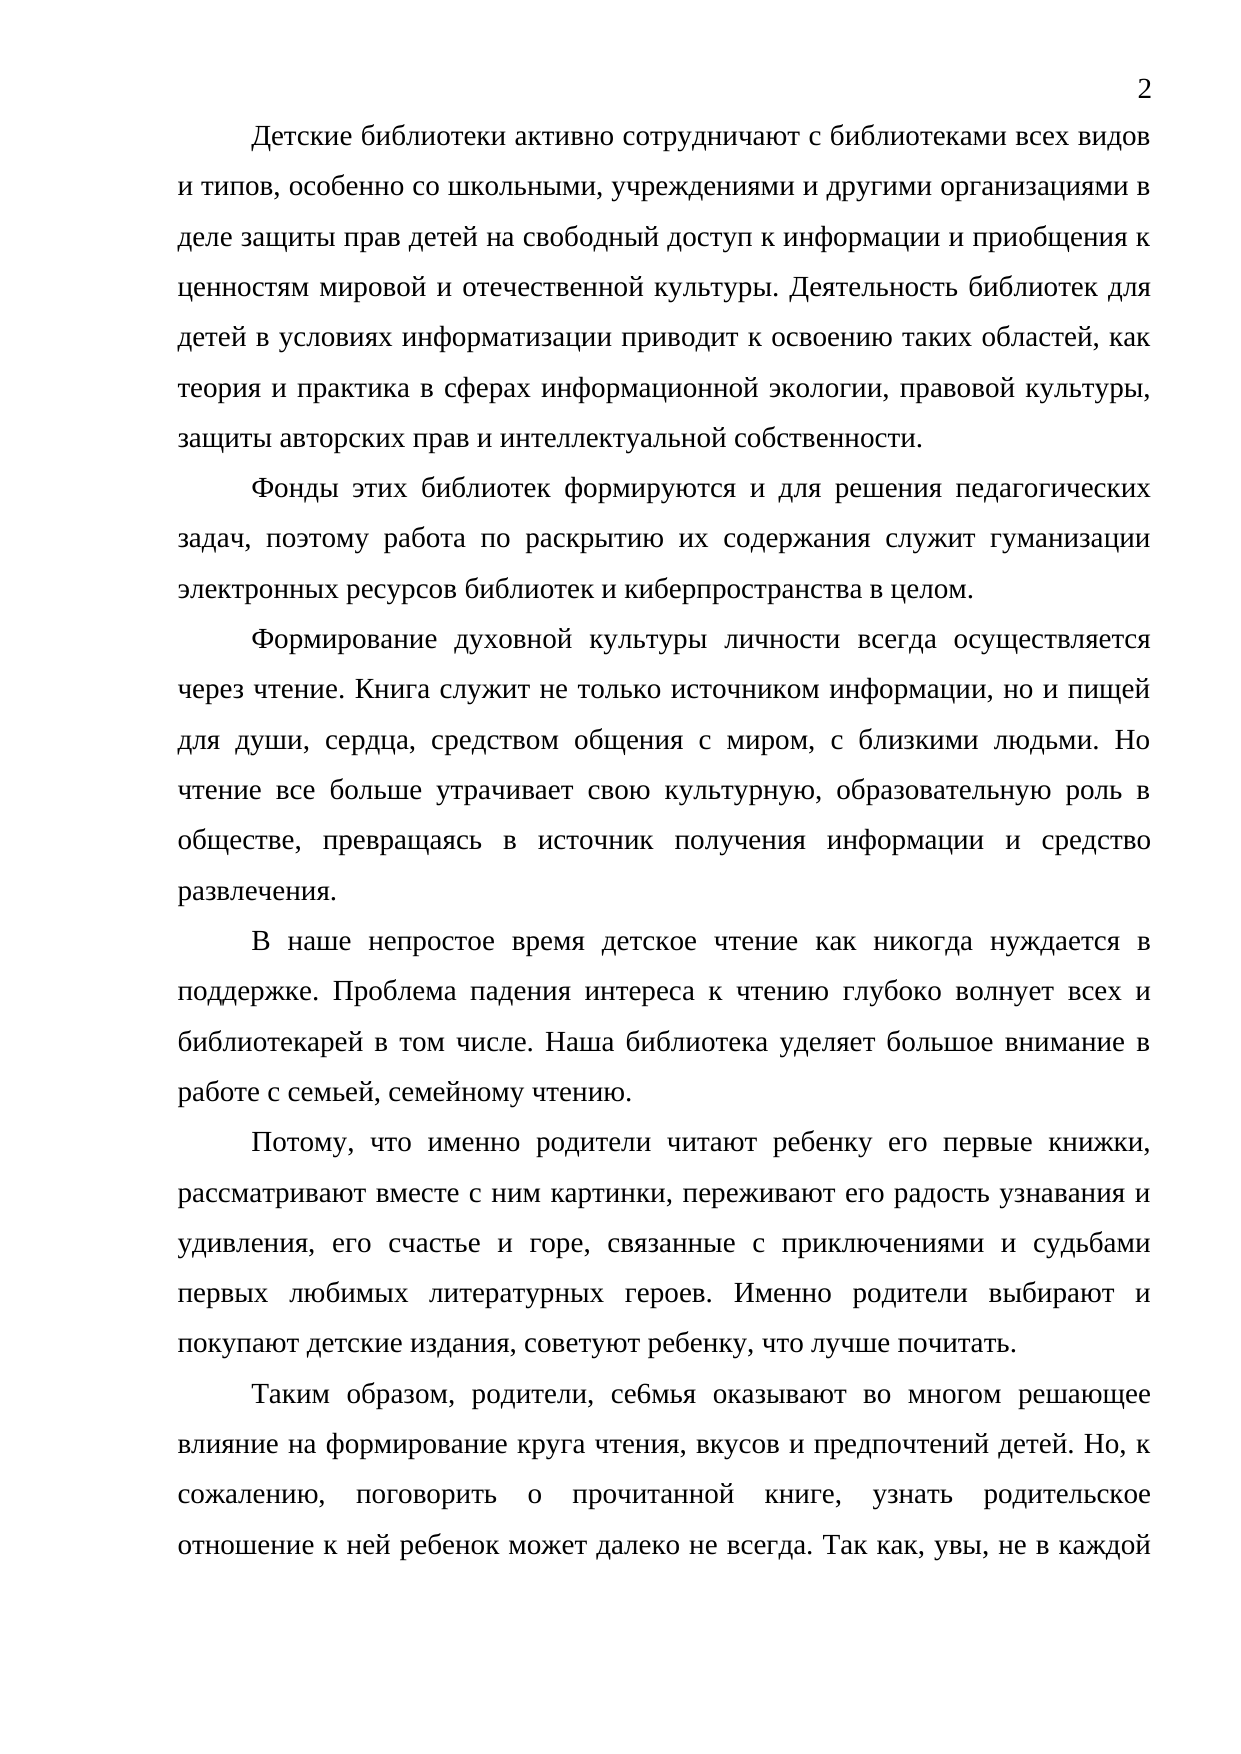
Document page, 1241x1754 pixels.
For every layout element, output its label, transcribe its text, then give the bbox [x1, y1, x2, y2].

text Детские библиотеки активно сотрудничают с библиотеками всех видов и типов, особенно со школьными, учреждениями и другими организациями в деле защиты прав детей на свободный доступ к информации и приобщения к ценностям мировой и отечественной культуры. Деятельность библиотек для детей в условиях информатизации приводит к освоению таких областей, как теория и практика в сферах информационной экологии, правовой культуры, защиты авторских прав и интеллектуальной собственности. [177, 118, 1152, 453]
text Потому, что именно родители читают ребенку его первые книжки, рассматривают вместе с ним картинки, переживают его радость узнавания и удивления, его счастье и горе, связанные с приключениями и судьбами первых любимых литературных героев. Именно родители выбирают и покупают детские издания, советуют ребенку, что лучше почитать. [177, 1124, 1152, 1359]
text Формирование духовной культуры личности всегда осуществляется через чтение. Книга служит не только источником информации, но и пищей для души, сердца, средством общения с миром, с близкими людьми. Но чтение все больше утрачивает свою культурную, образовательную роль в обществе, превращаясь в источник получения информации и средство развлечения. [177, 621, 1152, 906]
text Фонды этих библиотек формируются и для решения педагогических задач, поэтому работа по раскрытию их содержания служит гуманизации электронных ресурсов библиотек и киберпространства в целом. [177, 470, 1152, 604]
text В наше непростое время детское чтение как никогда нуждается в поддержке. Проблема падения интереса к чтению глубоко волнует всех и библиотекарей в том числе. Наша библиотека уделяет большое внимание в работе с семьей, семейному чтению. [177, 923, 1152, 1108]
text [177, 1376, 1152, 1560]
